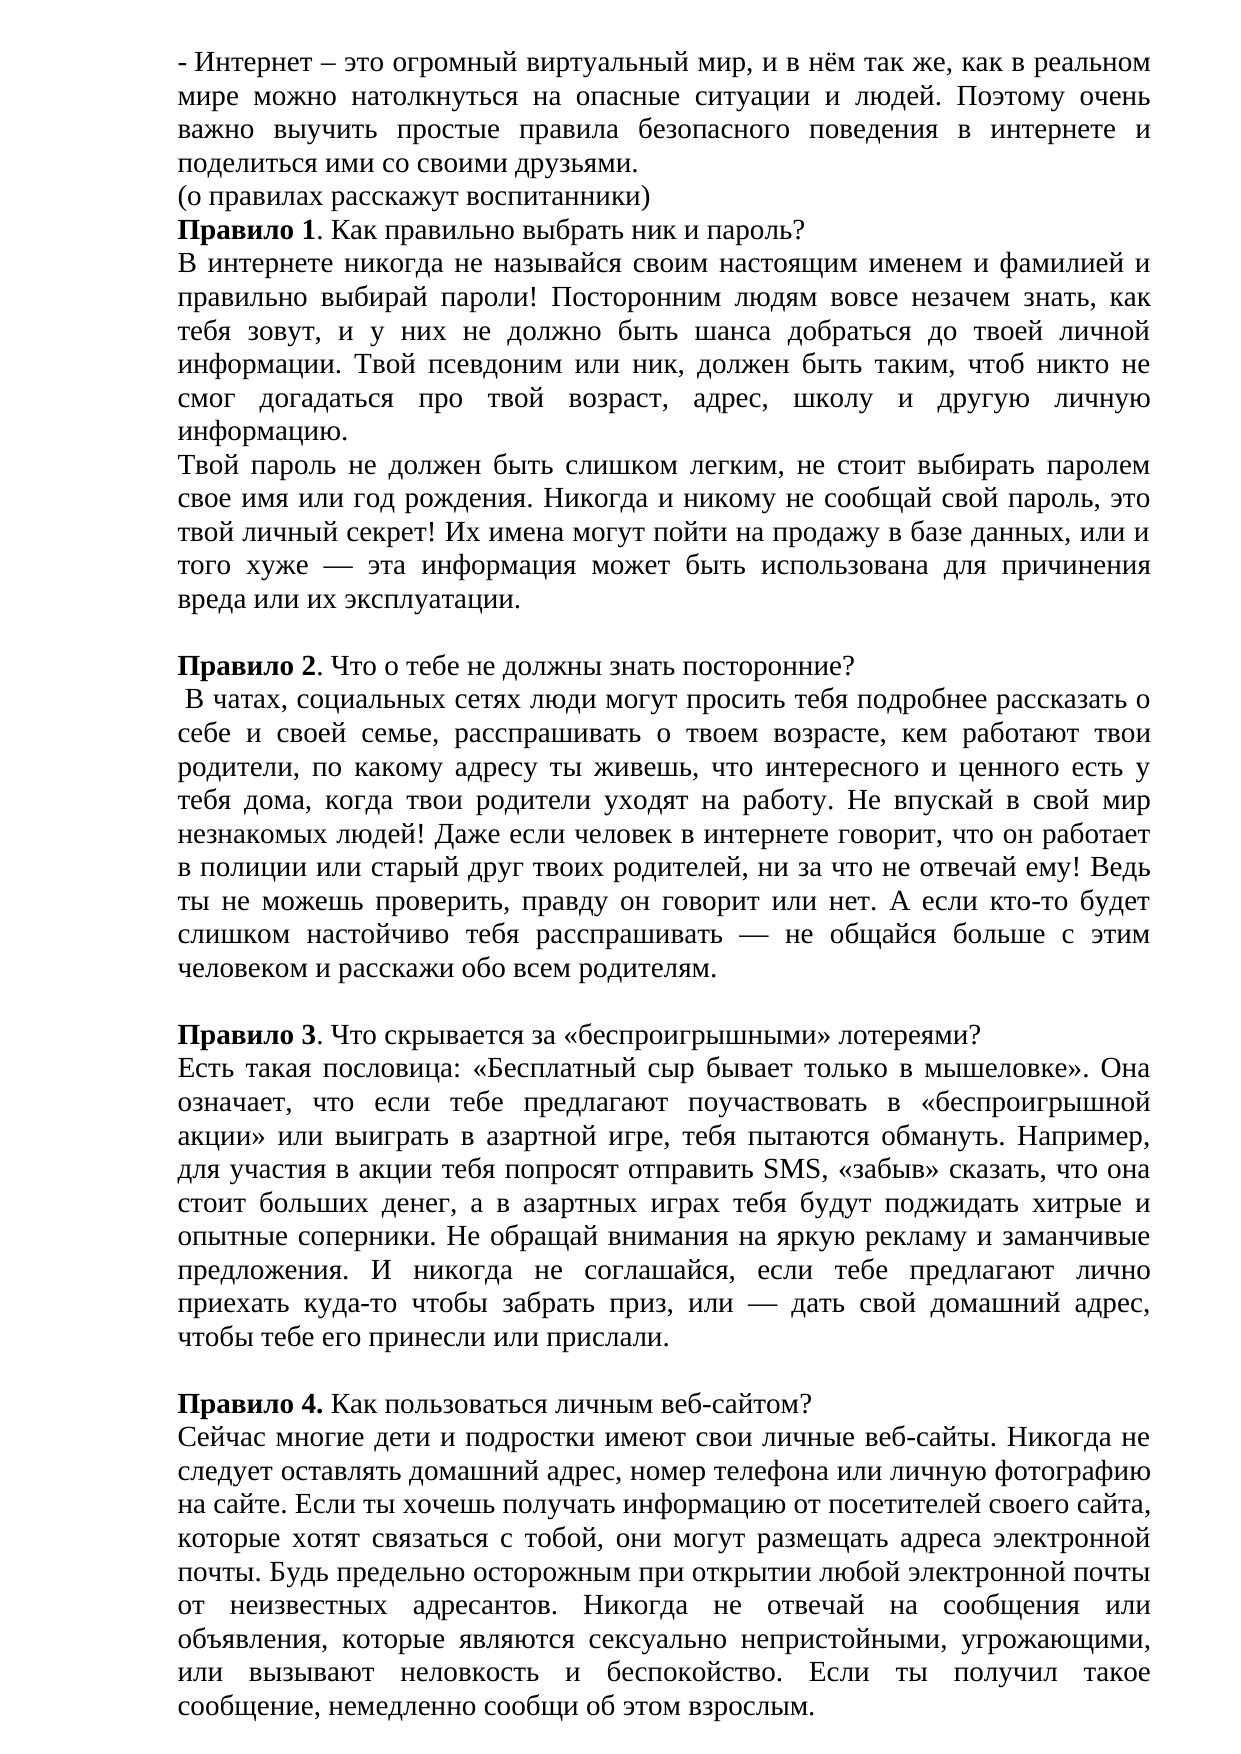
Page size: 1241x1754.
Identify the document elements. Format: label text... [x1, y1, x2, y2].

text Сейчас многие дети и подростки имеют свои личные веб-сайты. Никогда не следует оставлять домашний адрес, номер телефона или личную фотографию на сайте. Если ты хочешь получать информацию от посетителей своего сайта, которые хотят связаться с тобой, они могут размещать адреса электронной почты. Будь предельно осторожным при открытии любой электронной почты от неизвестных адресантов. Никогда не отвечай на сообщения или объявления, которые являются сексуально непристойными, угрожающими, или вызывают неловкость и беспокойство. Если ты получил такое сообщение, немедленно сообщи об этом взрослым. [177, 1419, 1152, 1721]
text В чатах, социальных сетях люди могут просить тебя подробнее рассказать о себе и своей семье, расспрашивать о твоем возрасте, кем работают твои родители, по какому адресу ты живешь, что интересного и ценного есть у тебя дома, когда твои родители уходят на работу. Не впускай в свой мир незнакомых людей! Даже если человек в интернете говорит, что он работает в полиции или старый друг твоих родителей, ни за что не отвечай ему! Ведь ты не можешь проверить, правду он говорит или нет. А если кто-то будет слишком настойчиво тебя расспрашивать — не общайся больше с этим человеком и расскажи обо всем родителям. [177, 682, 1152, 983]
text (о правилах расскажут воспитанники) [177, 178, 1152, 212]
text Правило 2. Что о тебе не должны знать посторонние? [177, 648, 1152, 682]
text В интернете никогда не называйся своим настоящим именем и фамилией и правильно выбирай пароли! Посторонним людям вовсе незачем знать, как тебя зовут, и у них не должно быть шанса добраться до твоей личной информации. Твой псевдоним или ник, должен быть таким, чтоб никто не смог догадаться про твой возраст, адрес, школу и другую личную информацию. [177, 246, 1152, 447]
text Твой пароль не должен быть слишком легким, не стоит выбирать паролем свое имя или год рождения. Никогда и никому не сообщай свой пароль, это твой личный секрет! Их имена могут пойти на продажу в базе данных, или и того хуже — эта информация может быть использована для причинения вреда или их эксплуатации. [177, 447, 1152, 614]
text Правило 4. Как пользоваться личным веб-сайтом? [177, 1386, 1152, 1419]
text Правило 1. Как правильно выбрать ник и пароль? [177, 212, 1152, 246]
text Есть такая пословица: «Бесплатный сыр бывает только в мышеловке». Она означает, что если тебе предлагают поучаствовать в «беспроигрышной акции» или выиграть в азартной игре, тебя пытаются обмануть. Например, для участия в акции тебя попросят отправить SMS, «забыв» сказать, что она стоит больших денег, а в азартных играх тебя будут поджидать хитрые и опытные соперники. Не обращай внимания на яркую рекламу и заманчивые предложения. И никогда не соглашайся, если тебе предлагают лично приехать куда-то чтобы забрать приз, или — дать свой домашний адрес, чтобы тебе его принесли или прислали. [177, 1051, 1152, 1352]
text Правило 3. Что скрывается за «беспроигрышными» лотереями? [177, 1017, 1152, 1051]
text - Интернет – это огромный виртуальный мир, и в нём так же, как в реальном мире можно натолкнуться на опасные ситуации и людей. Поэтому очень важно выучить простые правила безопасного поведения в интернете и поделиться ими со своими друзьями. [177, 44, 1152, 178]
